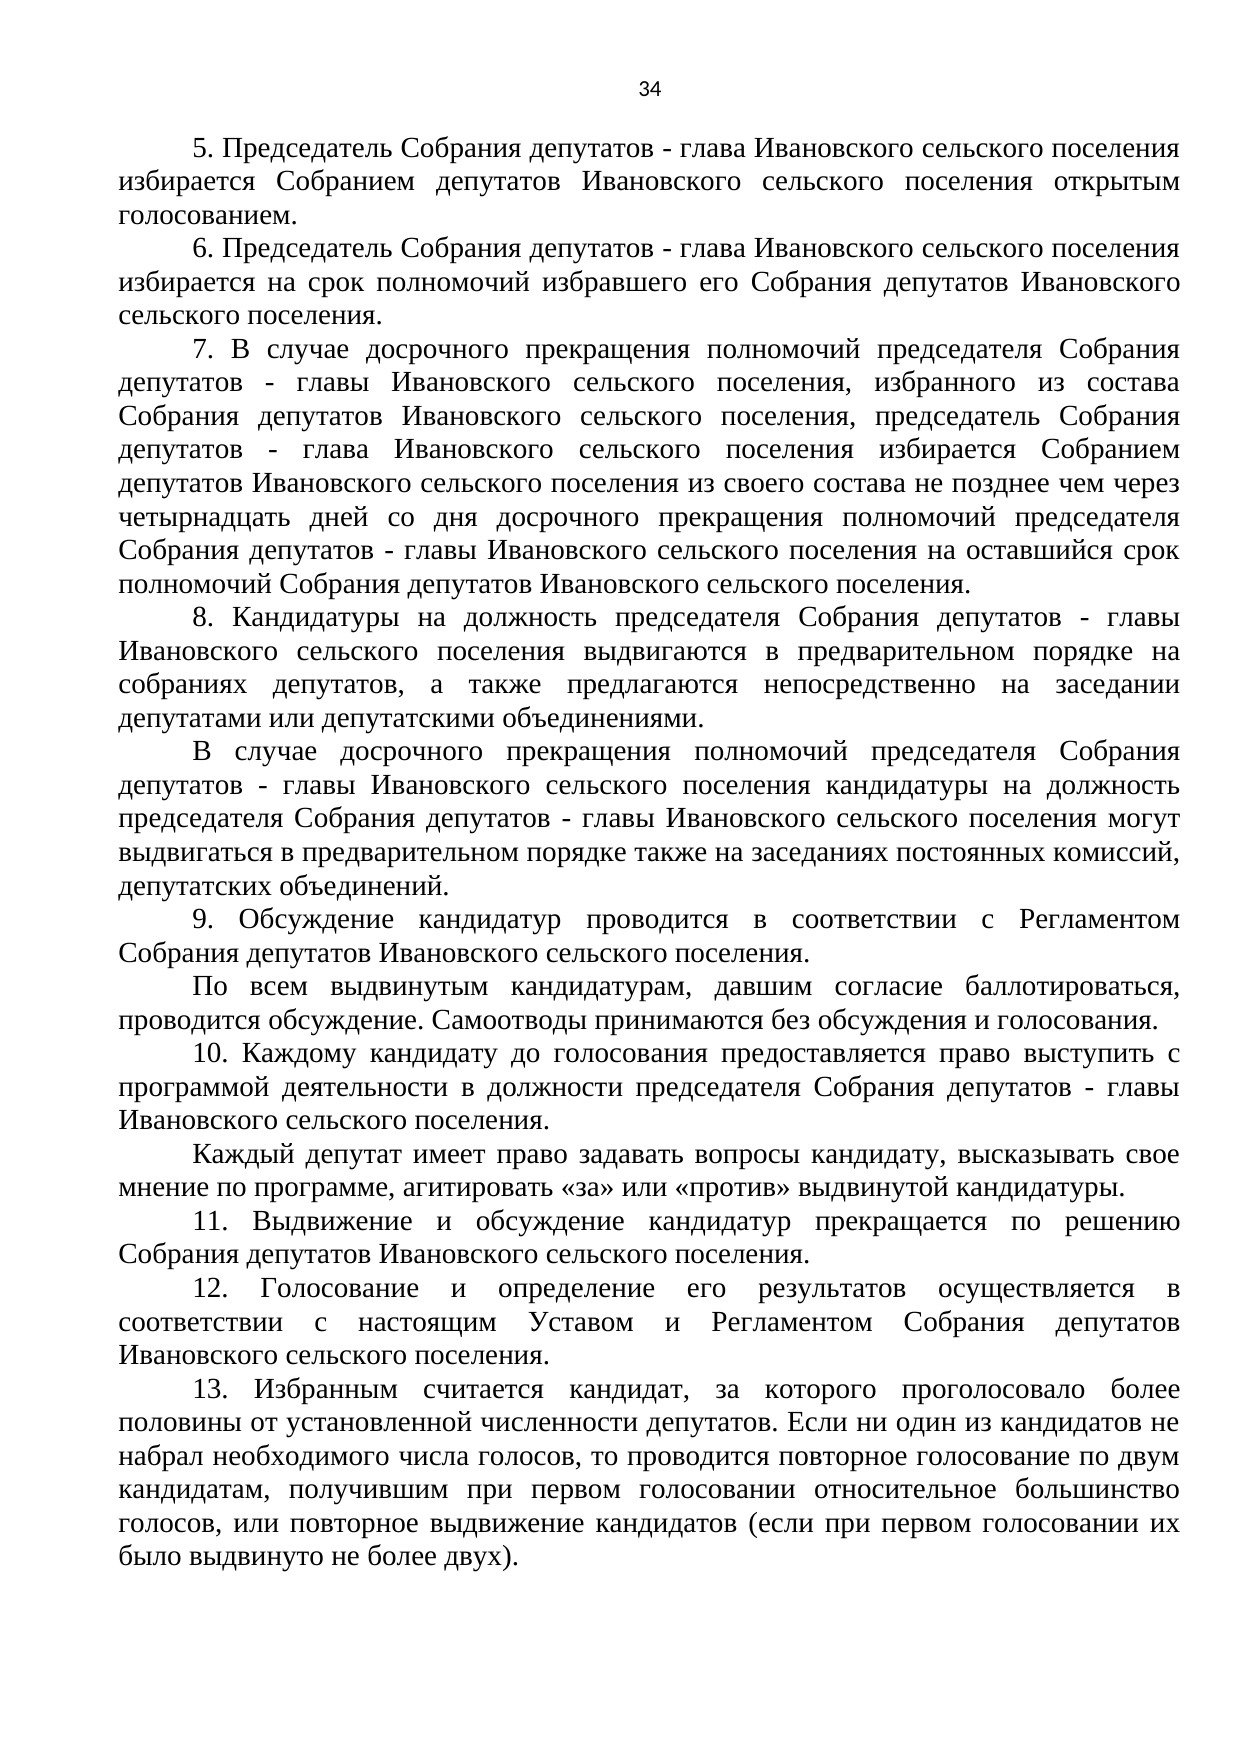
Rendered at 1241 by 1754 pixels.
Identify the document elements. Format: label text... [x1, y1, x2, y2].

text 10. Каждому кандидату до голосования предоставляется право выступить с программой деятельности в должности председателя Собрания депутатов - главы Ивановского сельского поселения. [118, 1035, 1181, 1136]
text 5. Председатель Собрания депутатов - глава Ивановского сельского поселения избирается Собранием депутатов Ивановского сельского поселения открытым голосованием. [118, 130, 1181, 230]
text В случае досрочного прекращения полномочий председателя Собрания депутатов - главы Ивановского сельского поселения кандидатуры на должность председателя Собрания депутатов - главы Ивановского сельского поселения могут выдвигаться в предварительном порядке также на заседаниях постоянных комиссий, депутатских объединений. [118, 733, 1181, 901]
text 6. Председатель Собрания депутатов - глава Ивановского сельского поселения избирается на срок полномочий избравшего его Собрания депутатов Ивановского сельского поселения. [118, 230, 1181, 331]
text 8. Кандидатуры на должность председателя Собрания депутатов - главы Ивановского сельского поселения выдвигаются в предварительном порядке на собраниях депутатов, а также предлагаются непосредственно на заседании депутатами или депутатскими объединениями. [118, 599, 1181, 733]
text 7. В случае досрочного прекращения полномочий председателя Собрания депутатов - главы Ивановского сельского поселения, избранного из состава Собрания депутатов Ивановского сельского поселения, председатель Собрания депутатов - глава Ивановского сельского поселения избирается Собранием депутатов Ивановского сельского поселения из своего состава не позднее чем через четырнадцать дней со дня досрочного прекращения полномочий председателя Собрания депутатов - главы Ивановского сельского поселения на оставшийся срок полномочий Собрания депутатов Ивановского сельского поселения. [118, 331, 1181, 599]
text 12. Голосование и определение его результатов осуществляется в соответствии с настоящим Уставом и Регламентом Собрания депутатов Ивановского сельского поселения. [118, 1270, 1181, 1371]
text По всем выдвинутым кандидатурам, давшим согласие баллотироваться, проводится обсуждение. Самоотводы принимаются без обсуждения и голосования. [118, 968, 1181, 1035]
text 9. Обсуждение кандидатур проводится в соответствии с Регламентом Собрания депутатов Ивановского сельского поселения. [118, 901, 1181, 968]
text 13. Избранным считается кандидат, за которого проголосовало более половины от установленной численности депутатов. Если ни один из кандидатов не набрал необходимого числа голосов, то проводится повторное голосование по двум кандидатам, получившим при первом голосовании относительное большинство голосов, или повторное выдвижение кандидатов (если при первом голосовании их было выдвинуто не более двух). [118, 1371, 1181, 1572]
text 11. Выдвижение и обсуждение кандидатур прекращается по решению Собрания депутатов Ивановского сельского поселения. [118, 1203, 1181, 1270]
text Каждый депутат имеет право задавать вопросы кандидату, высказывать свое мнение по программе, агитировать «за» или «против» выдвинутой кандидатуры. [118, 1136, 1181, 1203]
